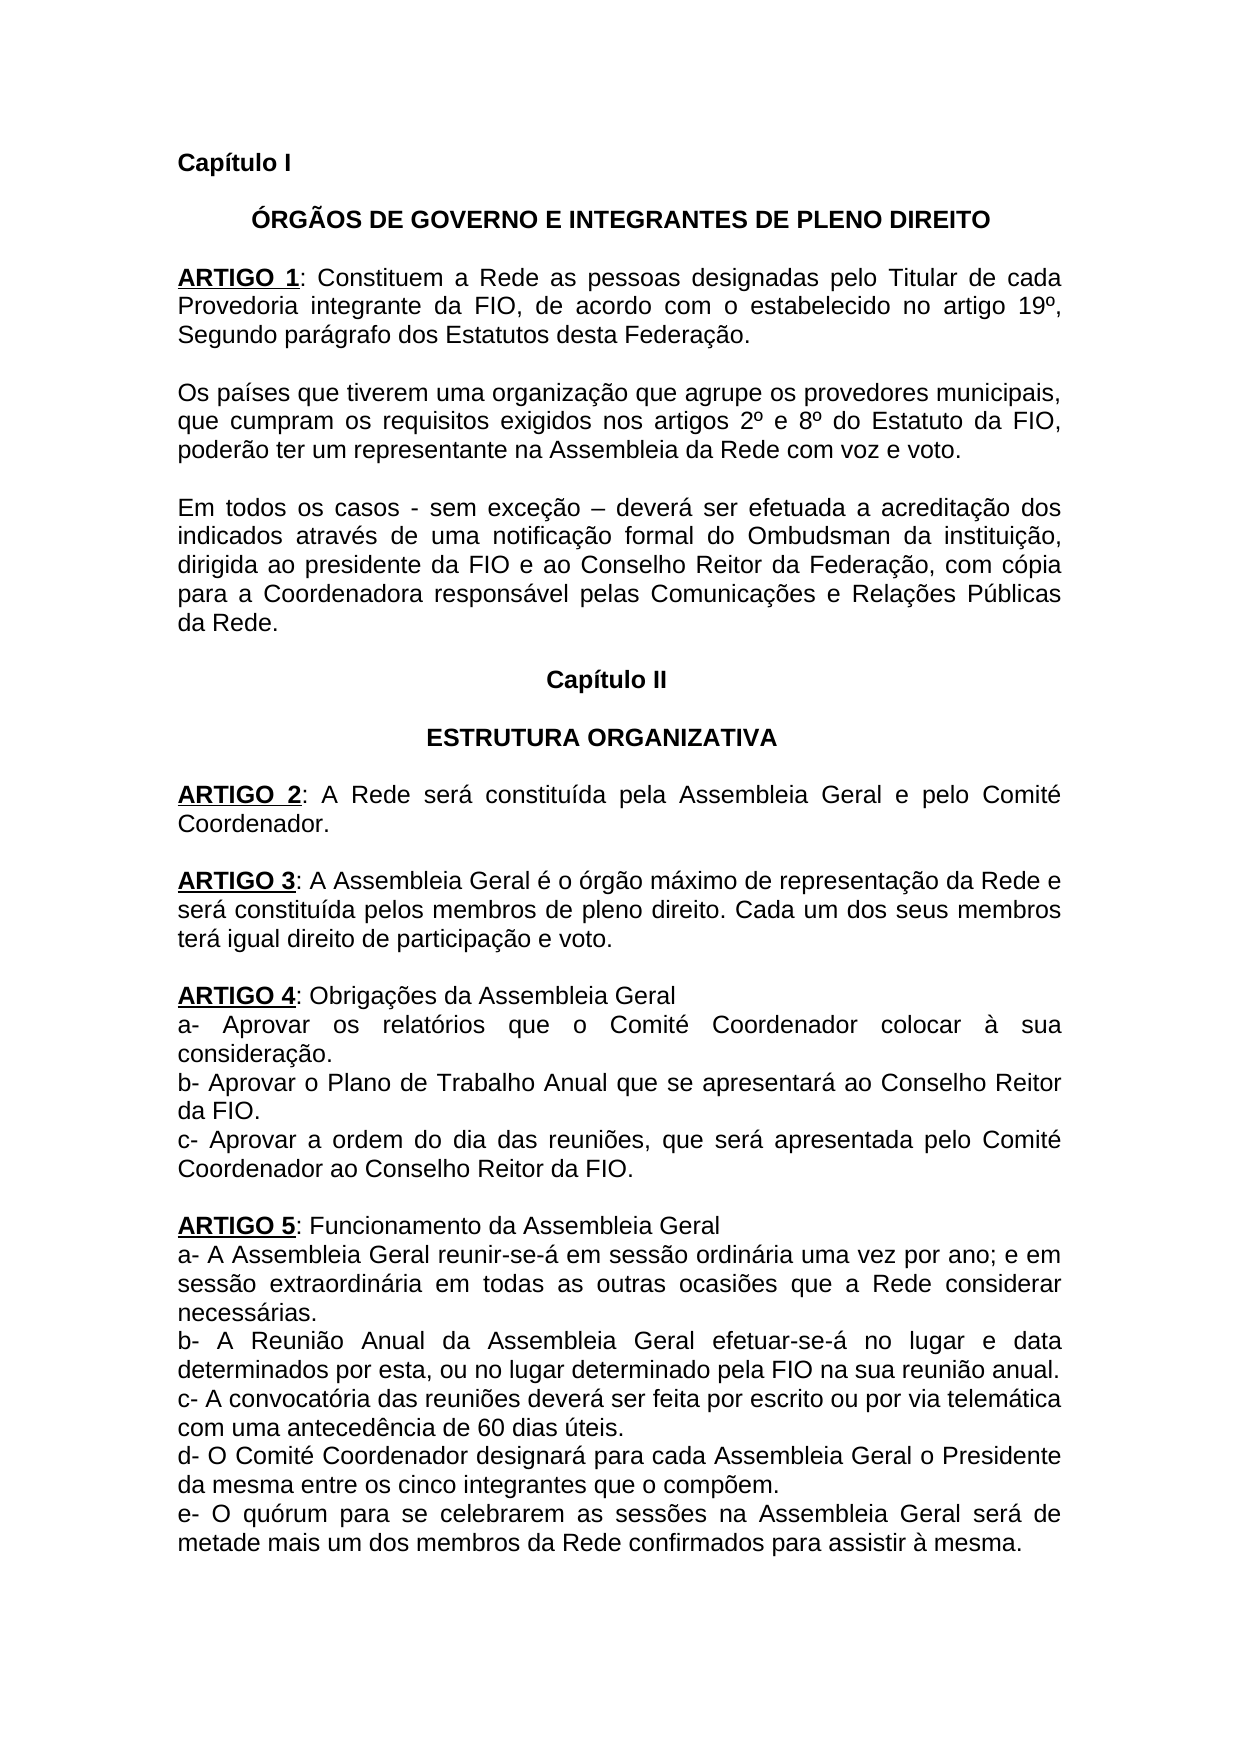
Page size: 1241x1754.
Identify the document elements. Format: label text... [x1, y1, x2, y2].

text ÓRGÃOS DE GOVERNO E INTEGRANTES DE PLENO DIREITO [177, 205, 1063, 234]
text ARTIGO 4: Obrigações da Assembleia Geral [177, 981, 1063, 1010]
text Os países que tiverem uma organização que agrupe os provedores municipais, que cumpram os requisitos exigidos nos artigos 2º e 8º do Estatuto da FIO, poderão ter um representante na Assembleia da Rede com voz e voto. [177, 378, 1063, 464]
text a- Aprovar os relatórios que o Comité Coordenador colocar à sua consideração. [177, 1010, 1063, 1068]
text ARTIGO 2: A Rede será constituída pela Assembleia Geral e pelo Comité Coordenador. [177, 780, 1063, 838]
text c- Aprovar a ordem do dia das reuniões, que será apresentada pelo Comité Coordenador ao Conselho Reitor da FIO. [177, 1125, 1063, 1183]
text b- A Reunião Anual da Assembleia Geral efetuar-se-á no lugar e data determinados por esta, ou no lugar determinado pela FIO na sua reunião anual. [177, 1326, 1063, 1384]
text Em todos os casos - sem exceção – deverá ser efetuada a acreditação dos indicados através de uma notificação formal do Ombudsman da instituição, dirigida ao presidente da FIO e ao Conselho Reitor da Federação, com cópia para a Coordenadora responsável pelas Comunicações e Relações Públicas da Rede. [177, 493, 1063, 636]
text e- O quórum para se celebrarem as sessões na Assembleia Geral será de metade mais um dos membros da Rede confirmados para assistir à mesma. [177, 1499, 1063, 1556]
text a- A Assembleia Geral reunir-se-á em sessão ordinária uma vez por ano; e em sessão extraordinária em todas as outras ocasiões que a Rede considerar necessárias. [177, 1240, 1063, 1326]
text d- O Comité Coordenador designará para cada Assembleia Geral o Presidente da mesma entre os cinco integrantes que o compõem. [177, 1441, 1063, 1499]
text Capítulo I [177, 148, 1063, 176]
text ARTIGO 1: Constituem a Rede as pessoas designadas pelo Titular de cada Provedoria integrante da FIO, de acordo com o estabelecido no artigo 19º, Segundo parágrafo dos Estatutos desta Federação. [177, 263, 1063, 349]
text b- Aprovar o Plano de Trabalho Anual que se apresentará ao Conselho Reitor da FIO. [177, 1068, 1063, 1125]
text c- A convocatória das reuniões deverá ser feita por escrito ou por via telemática com uma antecedência de 60 dias úteis. [177, 1384, 1063, 1441]
text Capítulo II [472, 665, 1063, 694]
text ARTIGO 5: Funcionamento da Assembleia Geral [177, 1211, 1063, 1240]
text ESTRUTURA ORGANIZATIVA [325, 723, 1063, 751]
text ARTIGO 3: A Assembleia Geral é o órgão máximo de representação da Rede e será constituída pelos membros de pleno direito. Cada um dos seus membros terá igual direito de participação e voto. [177, 866, 1063, 953]
